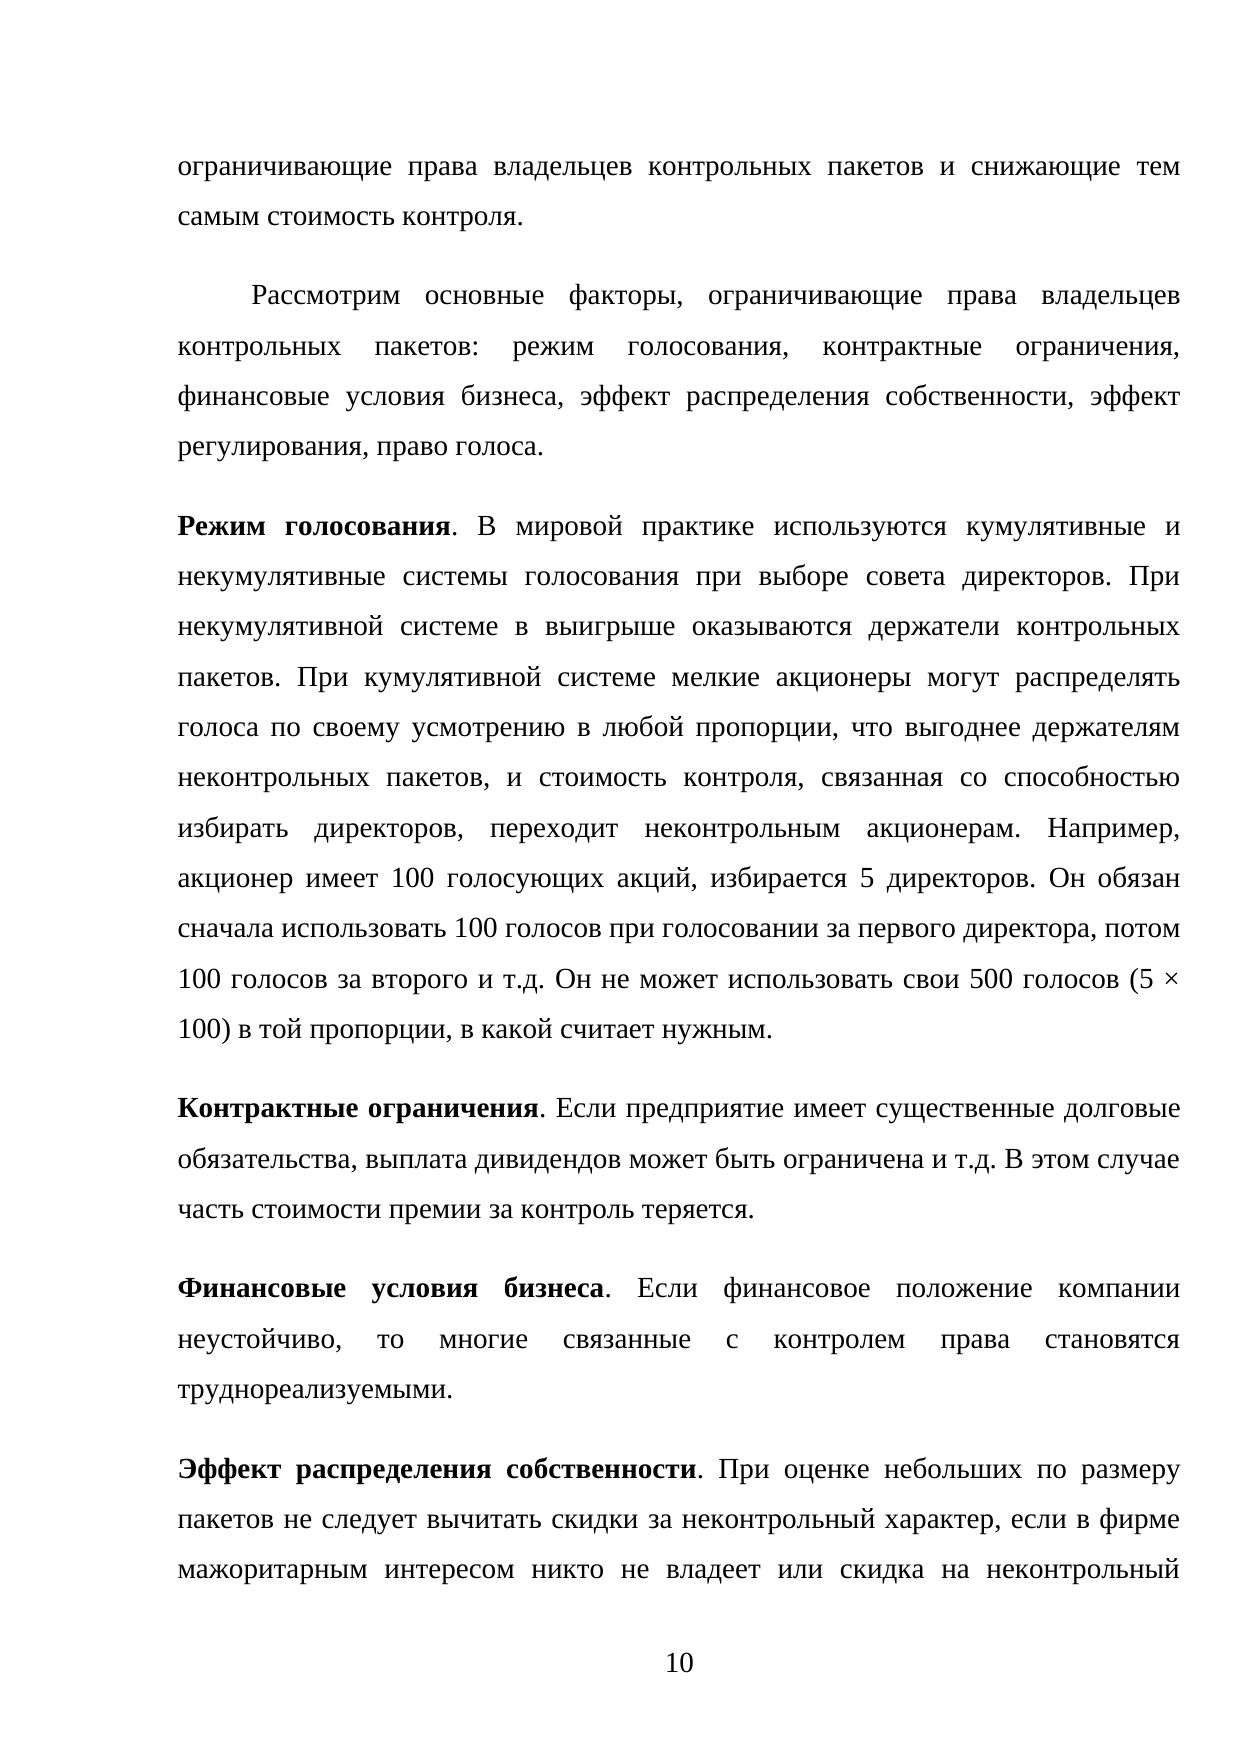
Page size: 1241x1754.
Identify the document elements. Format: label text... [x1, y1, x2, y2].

text Режим голосования. В мировой практике используются кумулятивные и некумулятивные системы голосования при выборе совета директоров. При некумулятивной системе в выигрыше оказываются держатели контрольных пакетов. При кумулятивной системе мелкие акционеры могут распределять голоса по своему усмотрению в любой пропорции, что выгоднее держателям неконтрольных пакетов, и стоимость контроля, связанная со способностью избирать директоров, переходит неконтрольным акционерам. Например, акционер имеет 100 голосующих акций, избирается 5 директоров. Он обязан сначала использовать 100 голосов при голосовании за первого директора, потом 100 голосов за второго и т.д. Он не может использовать свои 500 голосов (5 × 100) в той пропорции, в какой считает нужным. [177, 508, 1181, 1044]
text Контрактные ограничения. Если предприятие имеет существенные долговые обязательства, выплата дивидендов может быть ограничена и т.д. В этом случае часть стоимости премии за контроль теряется. [177, 1091, 1181, 1225]
text Рассмотрим основные факторы, ограничивающие права владельцев контрольных пакетов: режим голосования, контрактные ограничения, финансовые условия бизнеса, эффект распределения собственности, эффект регулирования, право голоса. [177, 277, 1181, 462]
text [177, 1451, 1181, 1585]
text Финансовые условия бизнеса. Если финансовое положение компании неустойчиво, то многие связанные с контролем права становятся труднореализуемыми. [177, 1271, 1181, 1405]
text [177, 148, 1181, 232]
